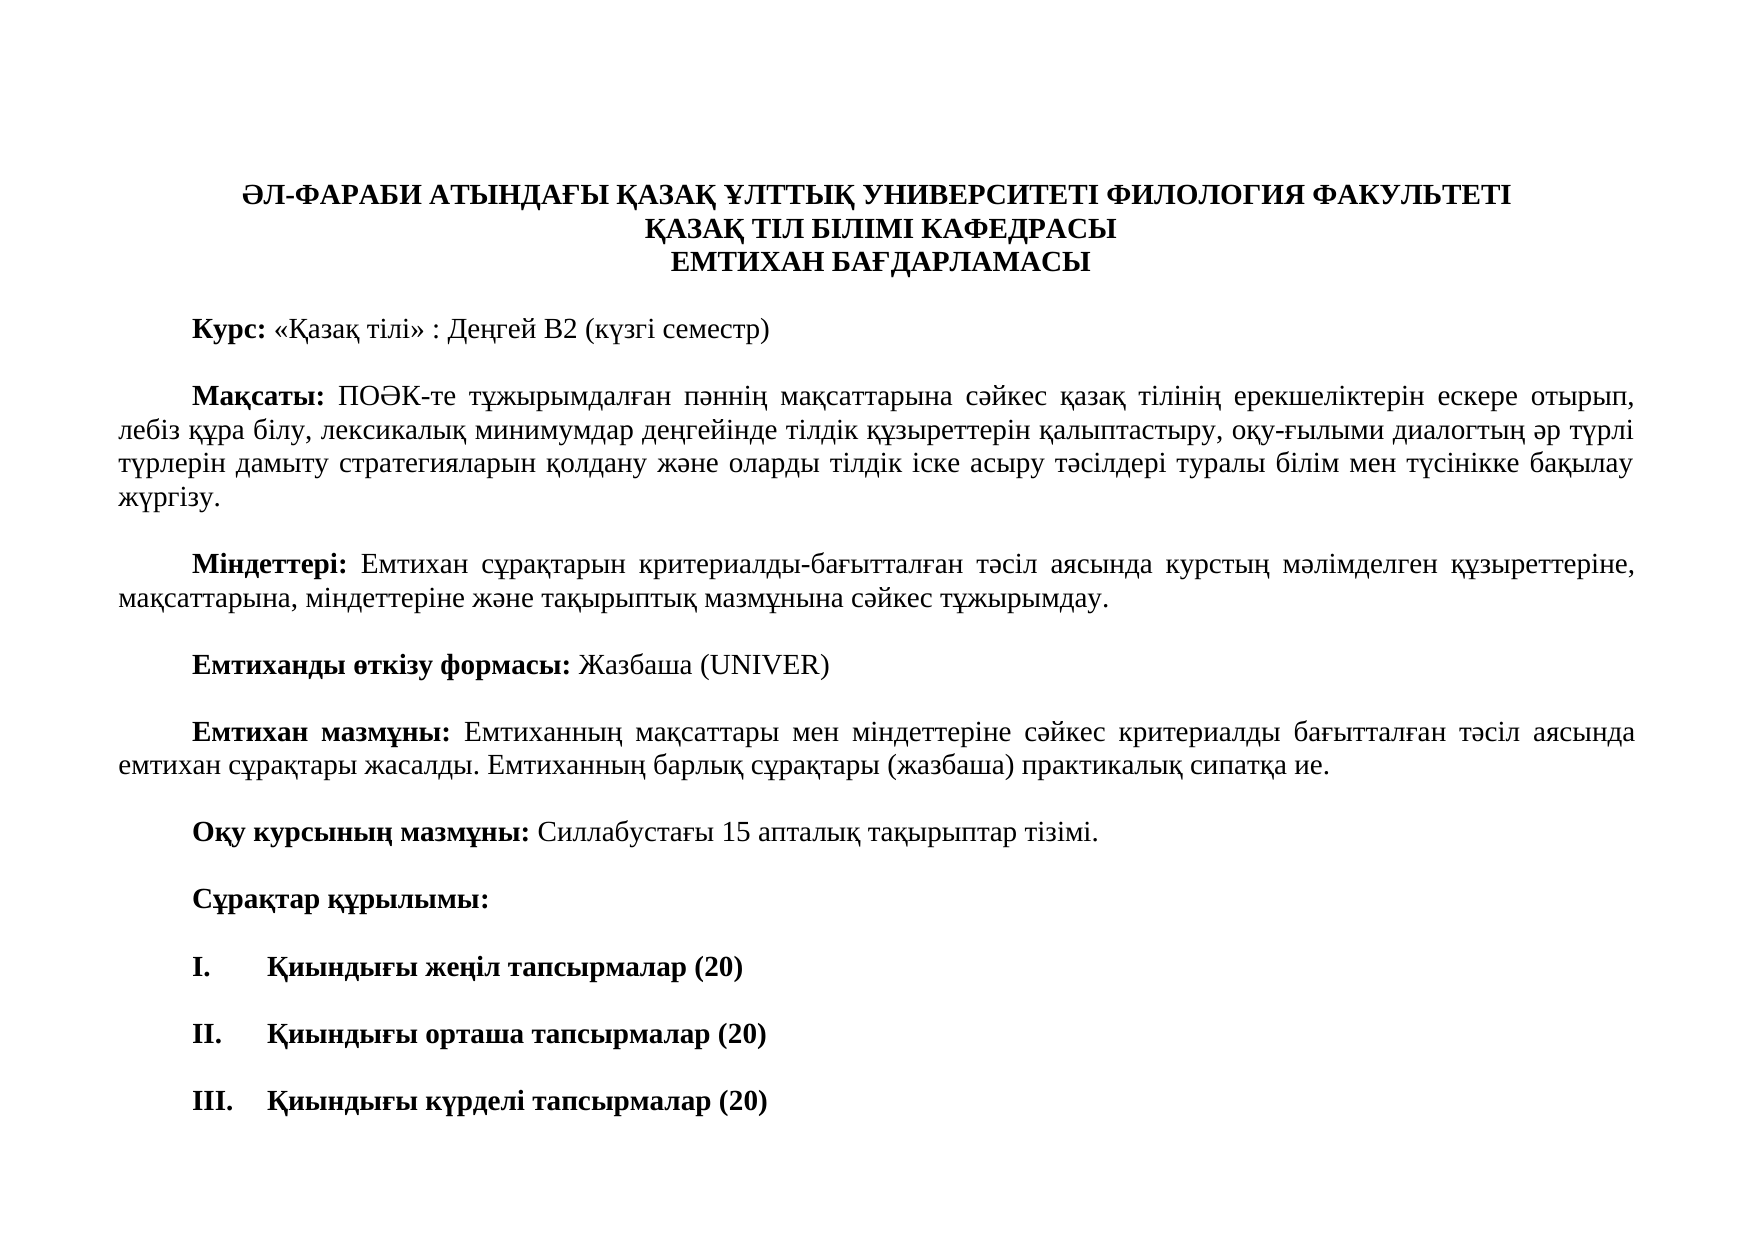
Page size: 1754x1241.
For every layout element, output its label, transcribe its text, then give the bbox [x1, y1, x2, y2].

text ӘЛ-ФАРАБИ АТЫНДАҒЫ ҚАЗАҚ ҰЛТТЫҚ УНИВЕРСИТЕТІ ФИЛОЛОГИЯ ФАКУЛЬТЕТІ [118, 177, 1636, 211]
text Міндеттері: Емтихан сұрақтарын критериалды-бағытталған тәсіл аясында курстың мәлімделген құзыреттеріне, мақсаттарына, міндеттеріне және тақырыптық мазмұнына сәйкес тұжырымдау. [118, 546, 1636, 613]
list Қиындығы орташа тапсырмалар (20) [192, 1016, 1636, 1049]
text ҚАЗАҚ ТІЛ БІЛІМІ КАФЕДРАСЫ [118, 211, 1636, 244]
text Оқу курсының мазмұны: Силлабустағы 15 апталық тақырыптар тізімі. [118, 814, 1636, 848]
text Емтиханды өткізу формасы: Жазбаша (UNIVER) [118, 647, 1636, 680]
text ЕМТИХАН БАҒДАРЛАМАСЫ [118, 244, 1636, 278]
text Емтихан мазмұны: Емтиханның мақсаттары мен міндеттеріне сәйкес критериалды бағытталған тәсіл аясында емтихан сұрақтары жасалды. Емтиханның барлық сұрақтары (жазбаша) практикалық сипатқа ие. [118, 714, 1636, 781]
text Курс: «Қазақ тілі» : Деңгей В2 (күзгі семестр) [118, 311, 1636, 345]
list Қиындығы жеңіл тапсырмалар (20) [192, 949, 1636, 982]
text Мақсаты: ПОӘК-те тұжырымдалған пәннің мақсаттарына сәйкес қазақ тілінің ерекшеліктерін ескере отырып, лебіз құра білу, лексикалық минимумдар деңгейінде тілдік құзыреттерін қалыптастыру, оқу-ғылыми диалогтың әр түрлі түрлерін дамыту стратегияларын қолдану және оларды тілдік іске асыру тәсілдері туралы білім мен түсінікке бақылау жүргізу. [118, 378, 1636, 513]
list Қиындығы күрделі тапсырмалар (20) [192, 1083, 1636, 1116]
text Сұрақтар құрылымы: [118, 882, 1636, 915]
